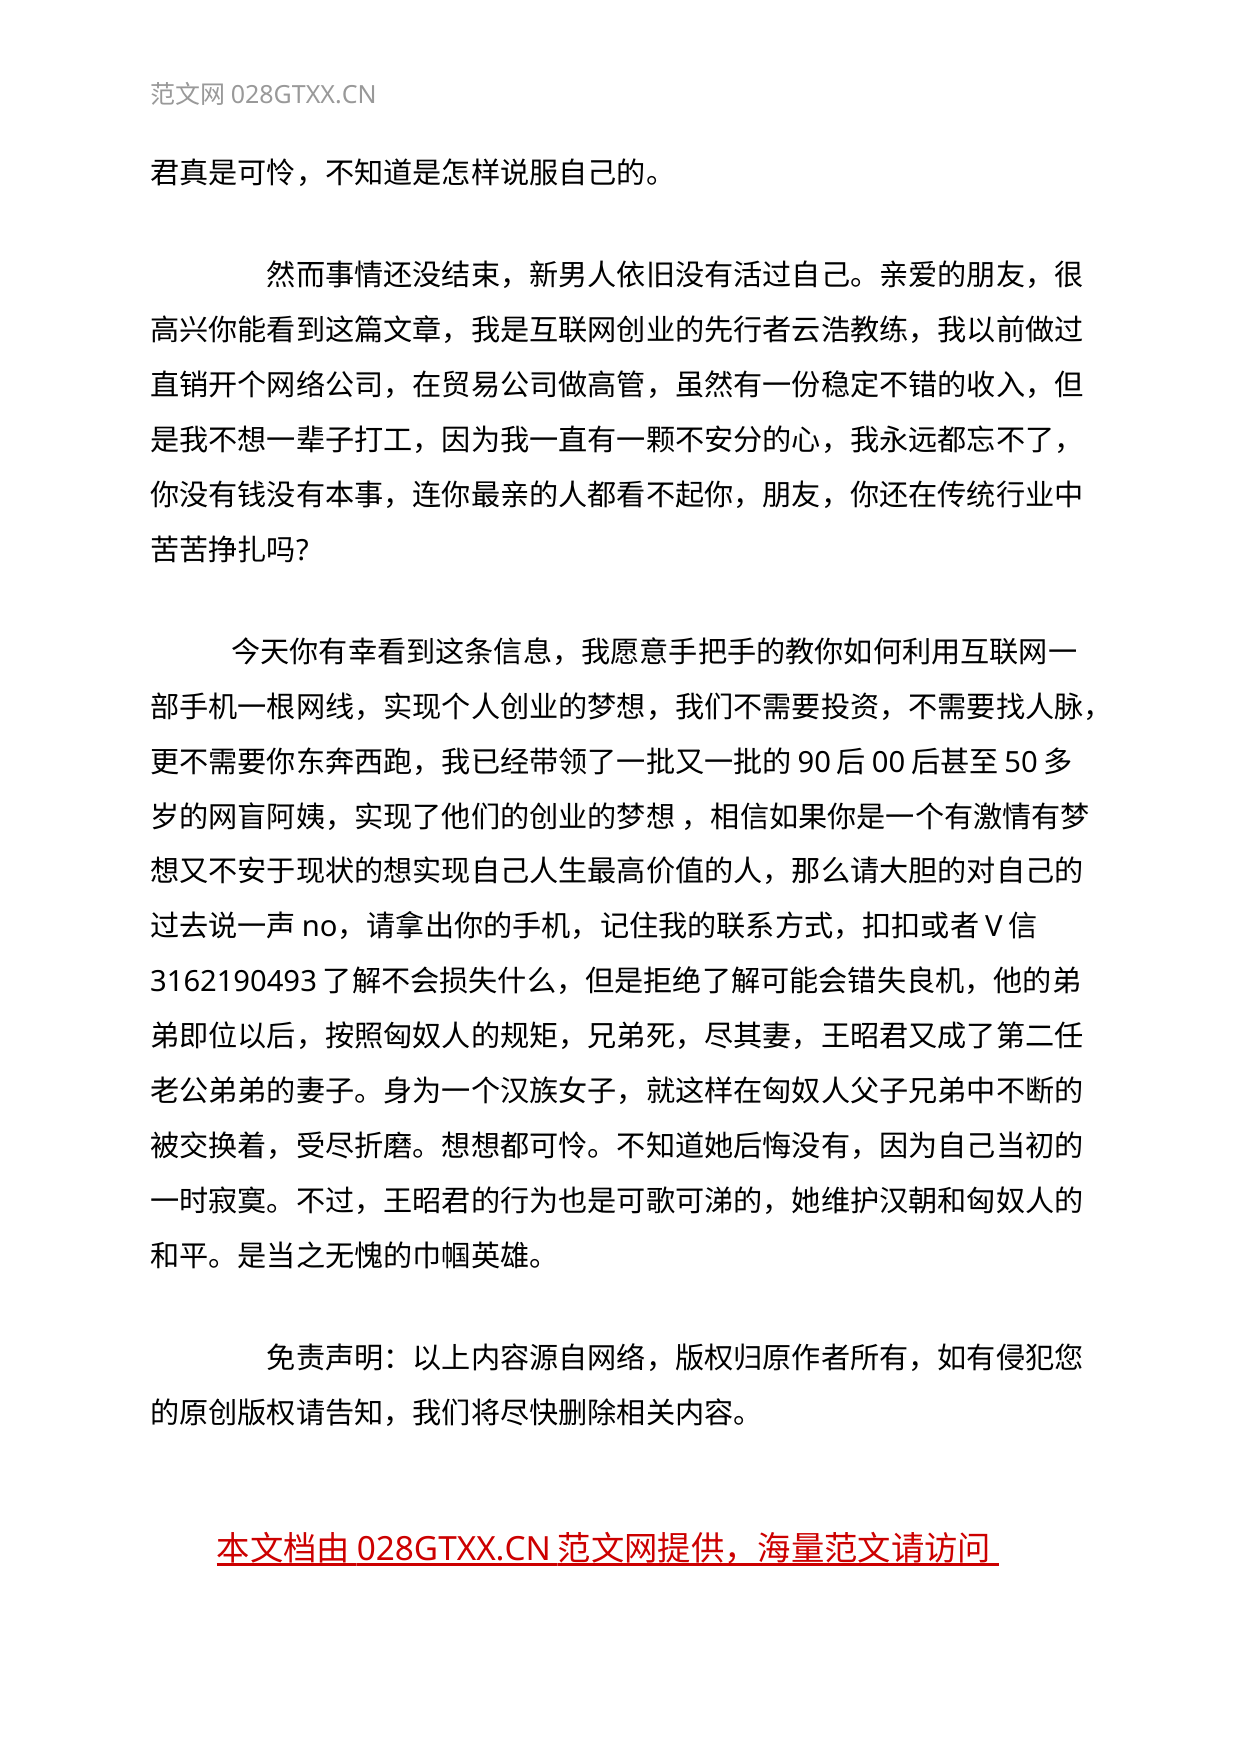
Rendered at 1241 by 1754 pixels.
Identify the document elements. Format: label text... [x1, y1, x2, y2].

text 今天你有幸看到这条信息，我愿意手把手的教你如何利用互联网一部手机一根网线，实现个人创业的梦想，我们不需要投资，不需要找人脉，更不需要你东奔西跑，我已经带领了一批又一批的90后00后甚至50多岁的网盲阿姨，实现了他们的创业的梦想 ，相信如果你是一个有激情有梦想又不安于现状的想实现自己人生最高价值的人，那么请大胆的对自己的过去说一声no，请拿出你的手机，记住我的联系方式，扣扣或者V信3162190493了解不会损失什么，但是拒绝了解可能会错失良机，他的弟弟即位以后，按照匈奴人的规矩，兄弟死，尽其妻，王昭君又成了第二任老公弟弟的妻子。身为一个汉族女子，就这样在匈奴人父子兄弟中不断的被交换着，受尽折磨。想想都可怜。不知道她后悔没有，因为自己当初的一时寂寞。不过，王昭君的行为也是可歌可涕的，她维护汉朝和匈奴人的和平。是当之无愧的巾帼英雄。 [150, 628, 1090, 1275]
text 然而事情还没结束，新男人依旧没有活过自己。亲爱的朋友，很高兴你能看到这篇文章，我是互联网创业的先行者云浩教练，我以前做过直销开个网络公司，在贸易公司做高管，虽然有一份稳定不错的收入，但是我不想一辈子打工，因为我一直有一颗不安分的心，我永远都忘不了，你没有钱没有本事，连你最亲的人都看不起你，朋友，你还在传统行业中苦苦挣扎吗? [150, 252, 1090, 569]
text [150, 150, 1090, 192]
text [150, 1522, 1090, 1571]
text 免责声明：以上内容源自网络，版权归原作者所有，如有侵犯您的原创版权请告知，我们将尽快删除相关内容。 [150, 1334, 1090, 1431]
